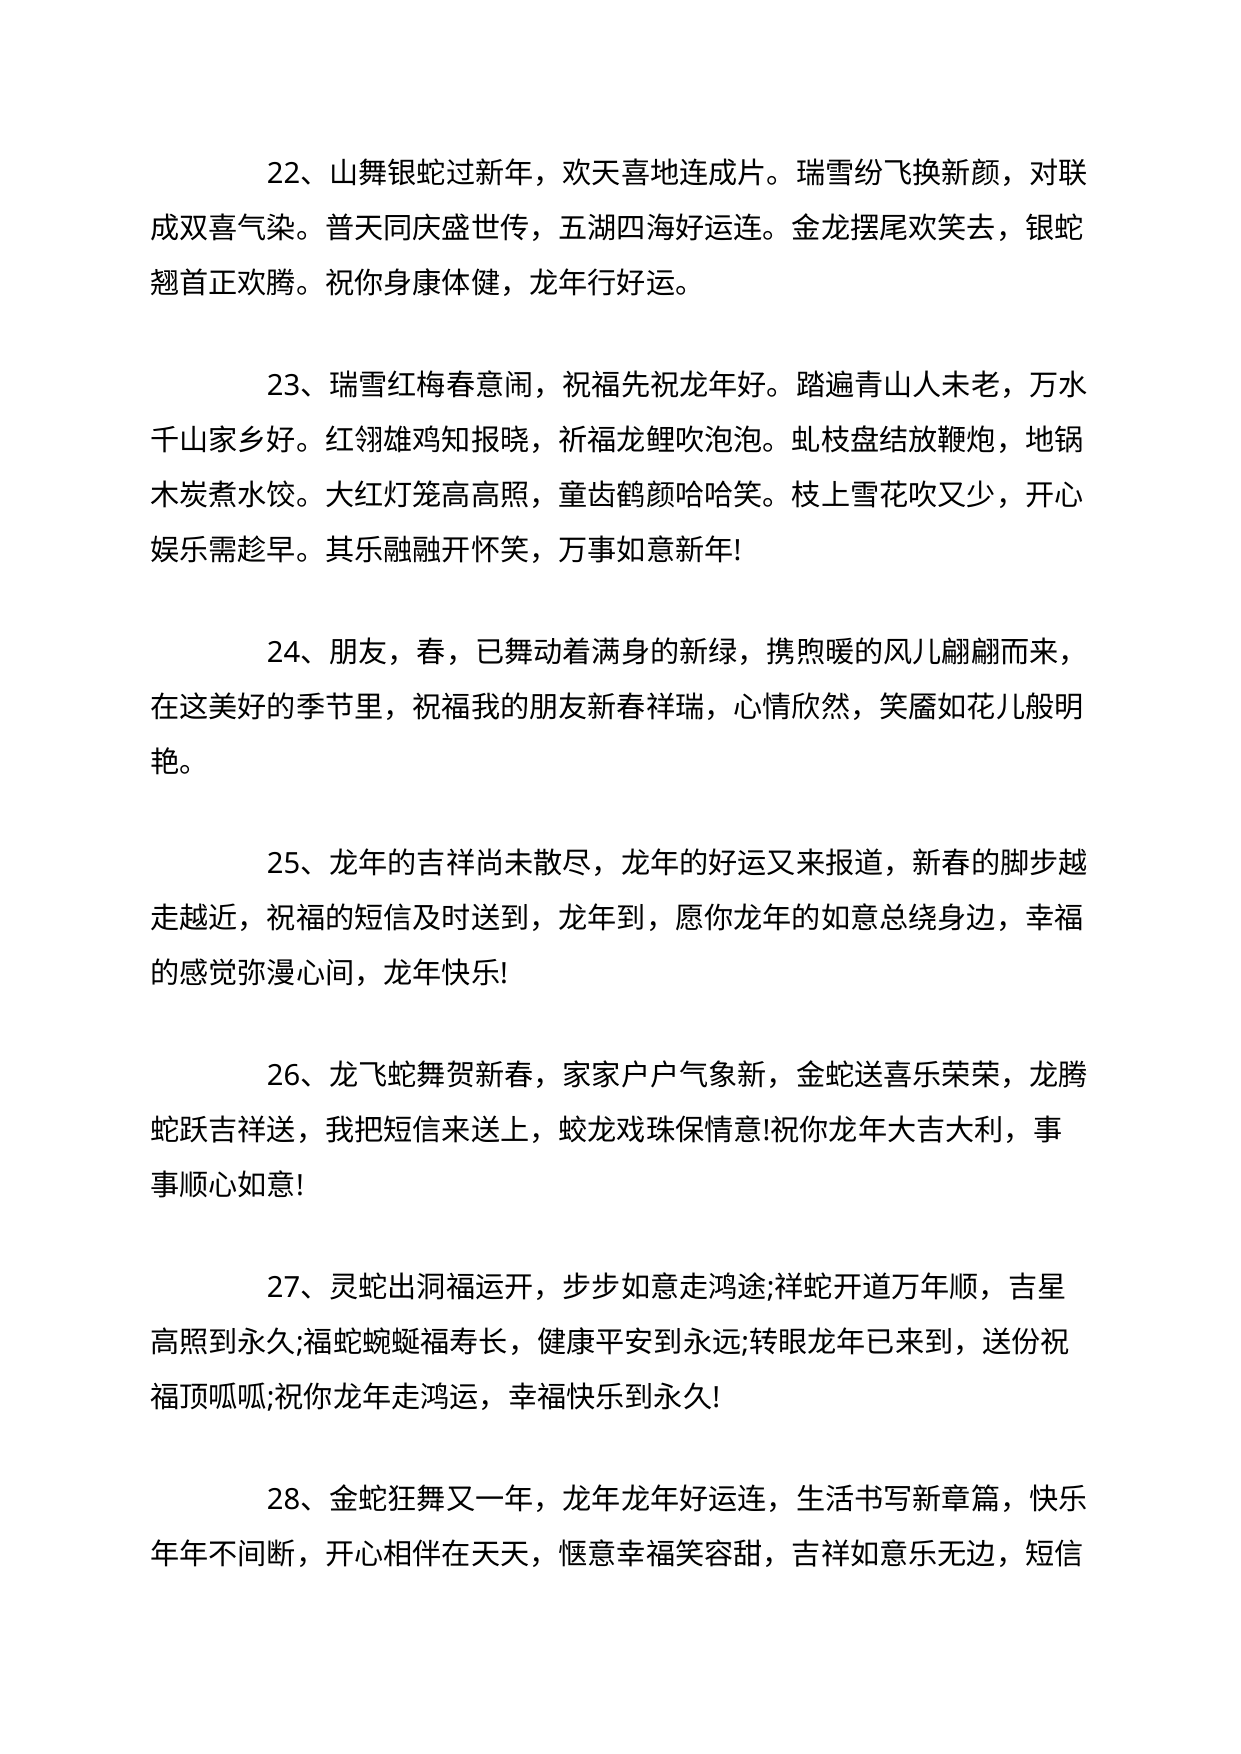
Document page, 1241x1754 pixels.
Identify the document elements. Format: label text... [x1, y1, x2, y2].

text 23、瑞雪红梅春意闹，祝福先祝龙年好。踏遍青山人未老，万水千山家乡好。红翎雄鸡知报晓，祈福龙鲤吹泡泡。虬枝盘结放鞭炮，地锅木炭煮水饺。大红灯笼高高照，童齿鹤颜哈哈笑。枝上雪花吹又少，开心娱乐需趁早。其乐融融开怀笑，万事如意新年! [150, 362, 1090, 569]
text 22、山舞银蛇过新年，欢天喜地连成片。瑞雪纷飞换新颜，对联成双喜气染。普天同庆盛世传，五湖四海好运连。金龙摆尾欢笑去，银蛇翘首正欢腾。祝你身康体健，龙年行好运。 [150, 150, 1090, 302]
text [150, 1476, 1090, 1573]
text 25、龙年的吉祥尚未散尽，龙年的好运又来报道，新春的脚步越走越近，祝福的短信及时送到，龙年到，愿你龙年的如意总绕身边，幸福的感觉弥漫心间，龙年快乐! [150, 840, 1090, 992]
text 26、龙飞蛇舞贺新春，家家户户气象新，金蛇送喜乐荣荣，龙腾蛇跃吉祥送，我把短信来送上，蛟龙戏珠保情意!祝你龙年大吉大利，事事顺心如意! [150, 1052, 1090, 1204]
text 27、灵蛇出洞福运开，步步如意走鸿途;祥蛇开道万年顺，吉星高照到永久;福蛇蜿蜒福寿长，健康平安到永远;转眼龙年已来到，送份祝福顶呱呱;祝你龙年走鸿运，幸福快乐到永久! [150, 1264, 1090, 1416]
text 24、朋友，春，已舞动着满身的新绿，携煦暖的风儿翩翩而来，在这美好的季节里，祝福我的朋友新春祥瑞，心情欣然，笑靥如花儿般明艳。 [150, 628, 1090, 781]
